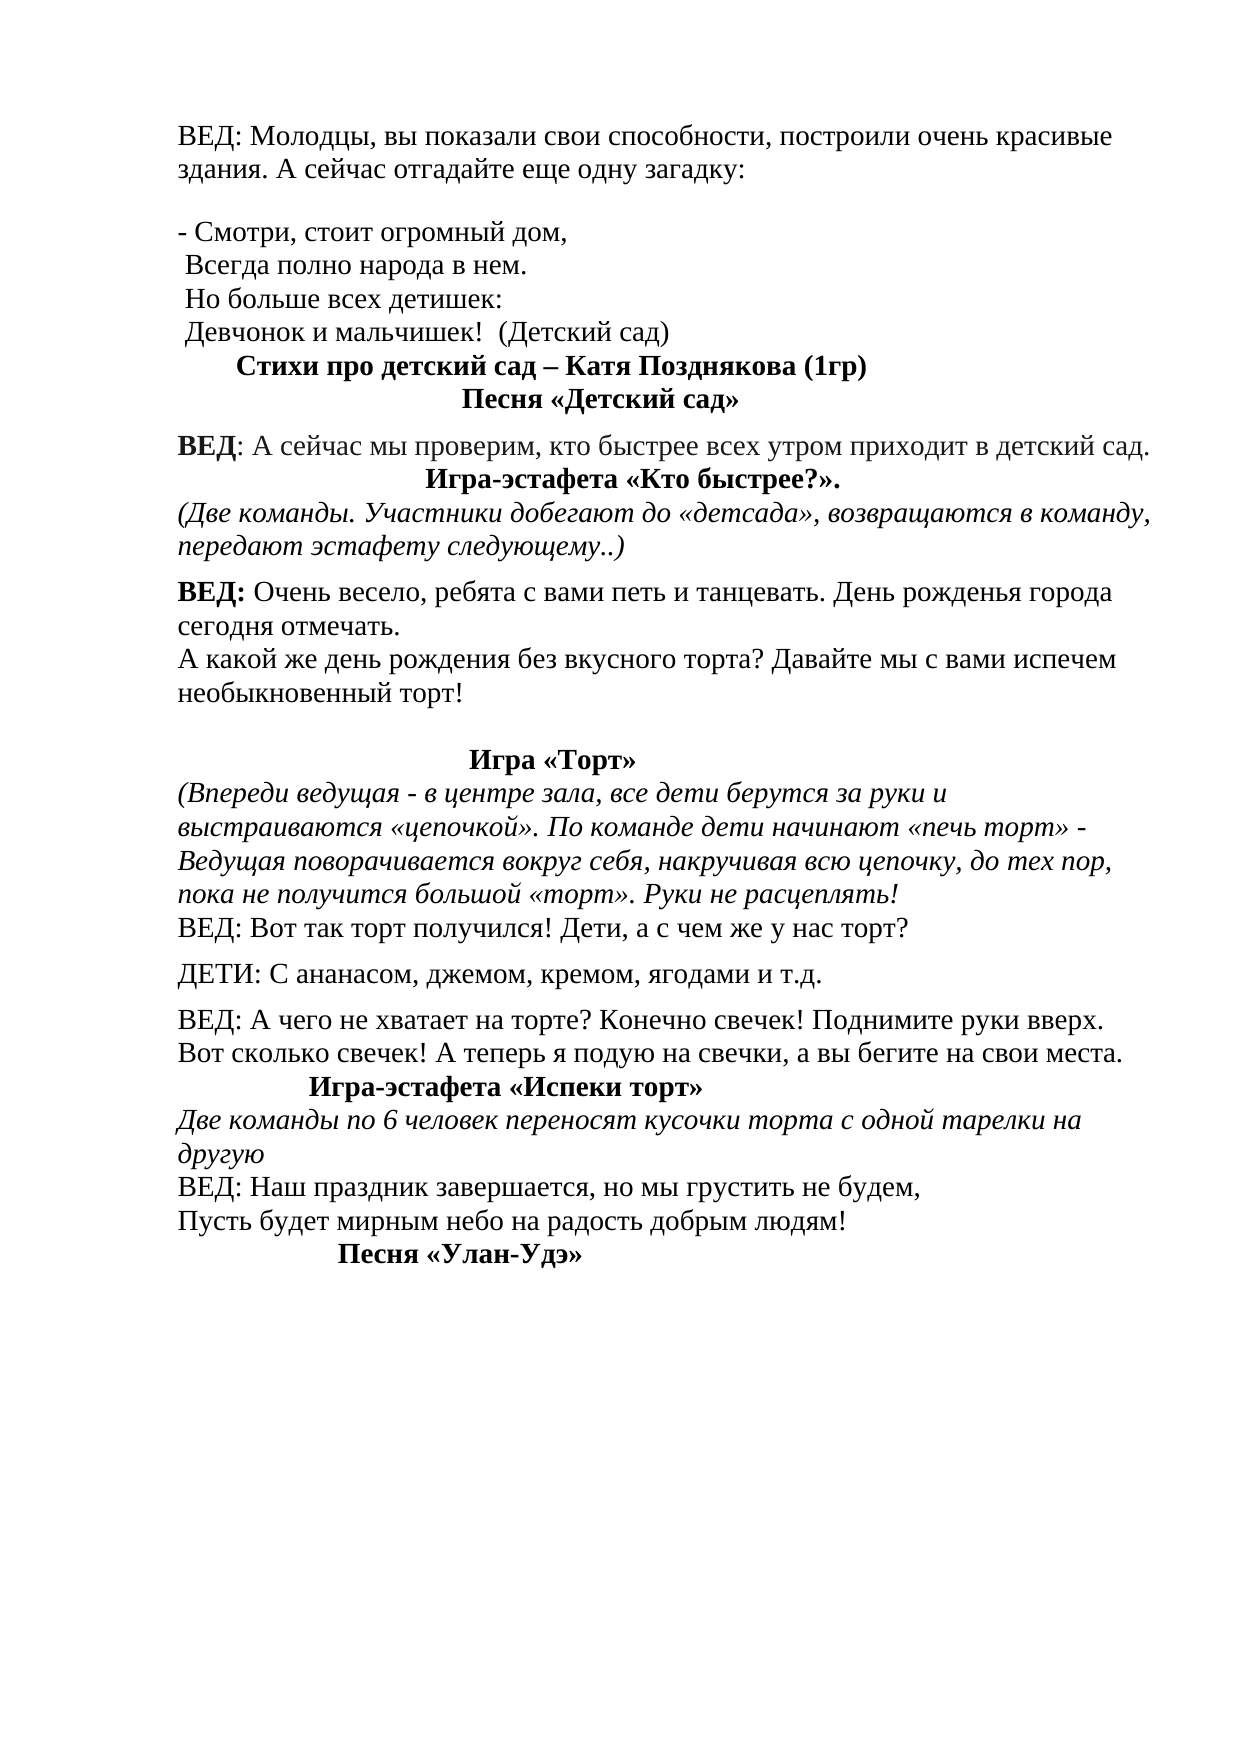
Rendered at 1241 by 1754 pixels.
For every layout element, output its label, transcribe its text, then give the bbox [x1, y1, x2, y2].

text Игра «Торт» [177, 742, 1152, 776]
text - Смотри, стоит огромный дом, [177, 214, 1152, 247]
text Девчонок и мальчишек! (Детский сад) [177, 314, 1152, 348]
text ВЕД: Очень весело, ребята с вами петь и танцевать. День рожденья города сегодня отмечать. [177, 574, 1152, 641]
text Две команды по 6 человек переносят кусочки торта с одной тарелки на другую [177, 1102, 1152, 1169]
text Песня «Улан-Удэ» [177, 1237, 1152, 1270]
text ВЕД: Молодцы, вы показали свои способности, построили очень красивые здания. А сейчас отгадайте еще одну загадку: [177, 118, 1152, 185]
text Всегда полно народа в нем. [177, 247, 1152, 281]
text Игра-эстафета «Испеки торт» [177, 1069, 1152, 1102]
text А какой же день рождения без вкусного торта? Давайте мы с вами испечем необыкновенный торт! [177, 641, 1152, 708]
text (Две команды. Участники добегают до «детсада», возвращаются в команду, передают эстафету следующему..) [177, 495, 1152, 562]
text (Впереди ведущая - в центре зала, все дети берутся за руки и выстраиваются «цепочкой». По команде дети начинают «печь торт» - Ведущая поворачивается вокруг себя, накручивая всю цепочку, до тех пор, пока не получится большой «торт». Руки не расцеплять! [177, 776, 1152, 910]
text Игра-эстафета «Кто быстрее?». [177, 461, 1152, 495]
text ВЕД: А сейчас мы проверим, кто быстрее всех утром приходит в детский сад. [177, 428, 1152, 461]
text Пусть будет мирным небо на радость добрым людям! [177, 1203, 1152, 1237]
text Стихи про детский сад – Катя Позднякова (1гр) [177, 348, 1152, 382]
text ВЕД: Наш праздник завершается, но мы грустить не будем, [177, 1169, 1152, 1203]
text Песня «Детский сад» [177, 382, 1152, 415]
text ВЕД: Вот так торт получился! Дети, а с чем же у нас торт? [177, 910, 1152, 943]
text ДЕТИ: С ананасом, джемом, кремом, ягодами и т.д. [177, 956, 1152, 989]
text ВЕД: А чего не хватает на торте? Конечно свечек! Поднимите руки вверх. Вот сколько свечек! А теперь я подую на свечки, а вы бегите на свои места. [177, 1002, 1152, 1069]
text Но больше всех детишек: [177, 281, 1152, 314]
